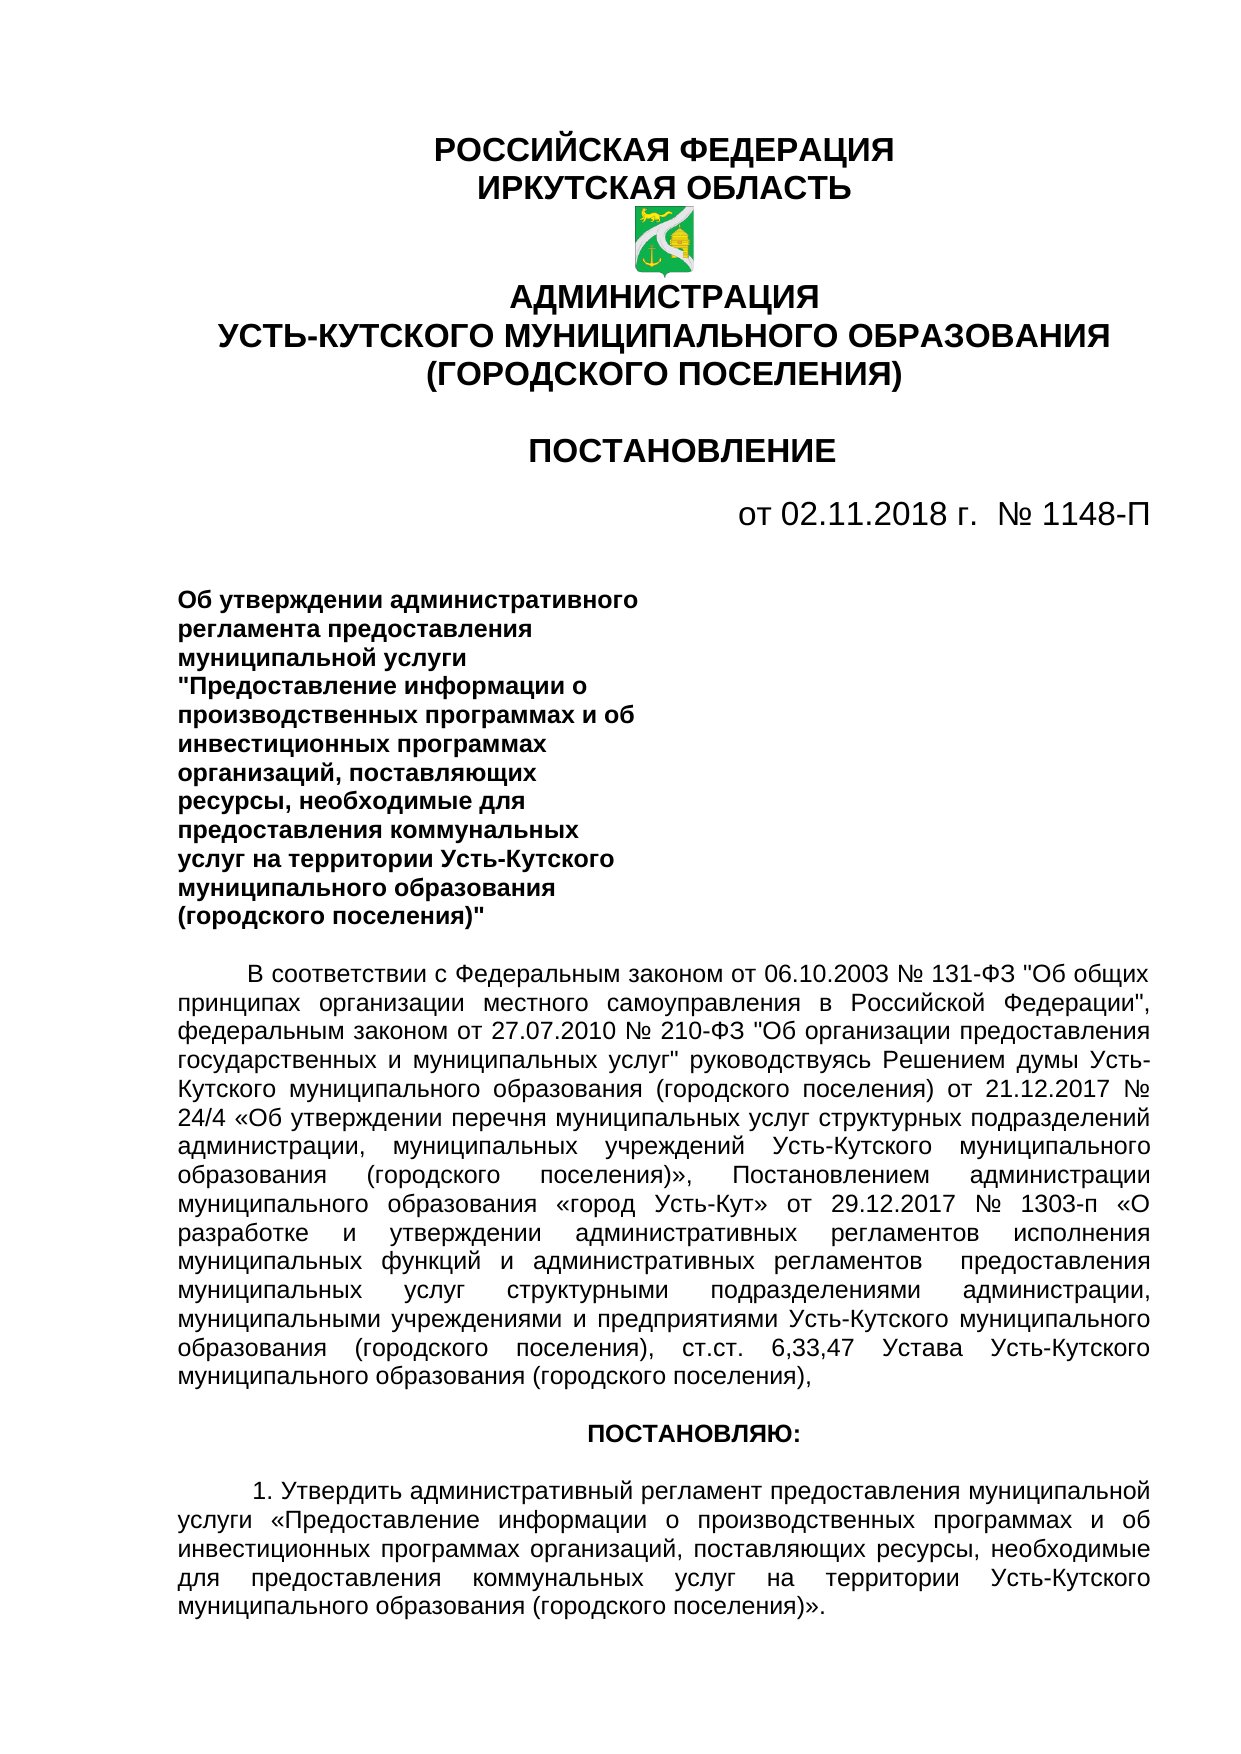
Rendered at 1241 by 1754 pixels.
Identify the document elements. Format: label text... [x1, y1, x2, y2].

text АДМИНИСТРАЦИЯ [177, 278, 1152, 316]
text Об утверждении административного регламента предоставления муниципальной услуги "Предоставление информации о [177, 585, 649, 700]
text 1. Утвердить административный регламент предоставления муниципальной услуги «Предоставление информации о производственных программах и об инвестиционных программах организаций, поставляющих ресурсы, необходимые для предоставления коммунальных услуг на территории Усть-Кутского муниципального образования (городского поселения)». [177, 1476, 1152, 1620]
subtitle РОССИЙСКАЯ ФЕДЕРАЦИЯ [177, 130, 1152, 168]
text ПОСТАНОВЛЯЮ: [177, 1419, 1152, 1448]
text от 02.11.2018 г. № 1148-П [177, 494, 1152, 532]
picture [635, 206, 694, 278]
text организаций, поставляющих ресурсы, необходимые для предоставления коммунальных услуг на территории Усть-Кутского муниципального образования (городского поселения)" [177, 758, 649, 930]
text производственных программах и об [177, 700, 649, 729]
text ИРКУТСКАЯ ОБЛАСТЬ [177, 168, 1152, 207]
text ПОСТАНОВЛЕНИЕ [177, 431, 1152, 470]
text (ГОРОДСКОГО ПОСЕЛЕНИЯ) [177, 354, 1152, 393]
text инвестиционных программах [177, 729, 649, 758]
text УСТЬ-КУТСКОГО МУНИЦИПАЛЬНОГО ОБРАЗОВАНИЯ [177, 316, 1152, 354]
text В соответствии с Федеральным законом от 06.10.2003 № 131-ФЗ "Об общих принципах организации местного самоуправления в Российской Федерации", федеральным законом от 27.07.2010 № 210-ФЗ "Об организации предоставления государственных и муниципальных услуг" руководствуясь Решением думы Усть-Кутского муниципального образования (городского поселения) от 21.12.2017 № 24/4 «Об утверждении перечня муниципальных услуг структурных подразделений администрации, муниципальных учреждений Усть-Кутского муниципального образования (городского поселения)», Постановлением администрации муниципального образования «город Усть-Кут» от 29.12.2017 № 1303-п «О разработке и утверждении административных регламентов исполнения муниципальных функций и административных регламентов предоставления муниципальных услуг структурными подразделениями администрации, муниципальными учреждениями и предприятиями Усть-Кутского муниципального образования (городского поселения), ст.ст. 6,33,47 Устава Усть-Кутского муниципального образования (городского поселения), [177, 959, 1152, 1390]
